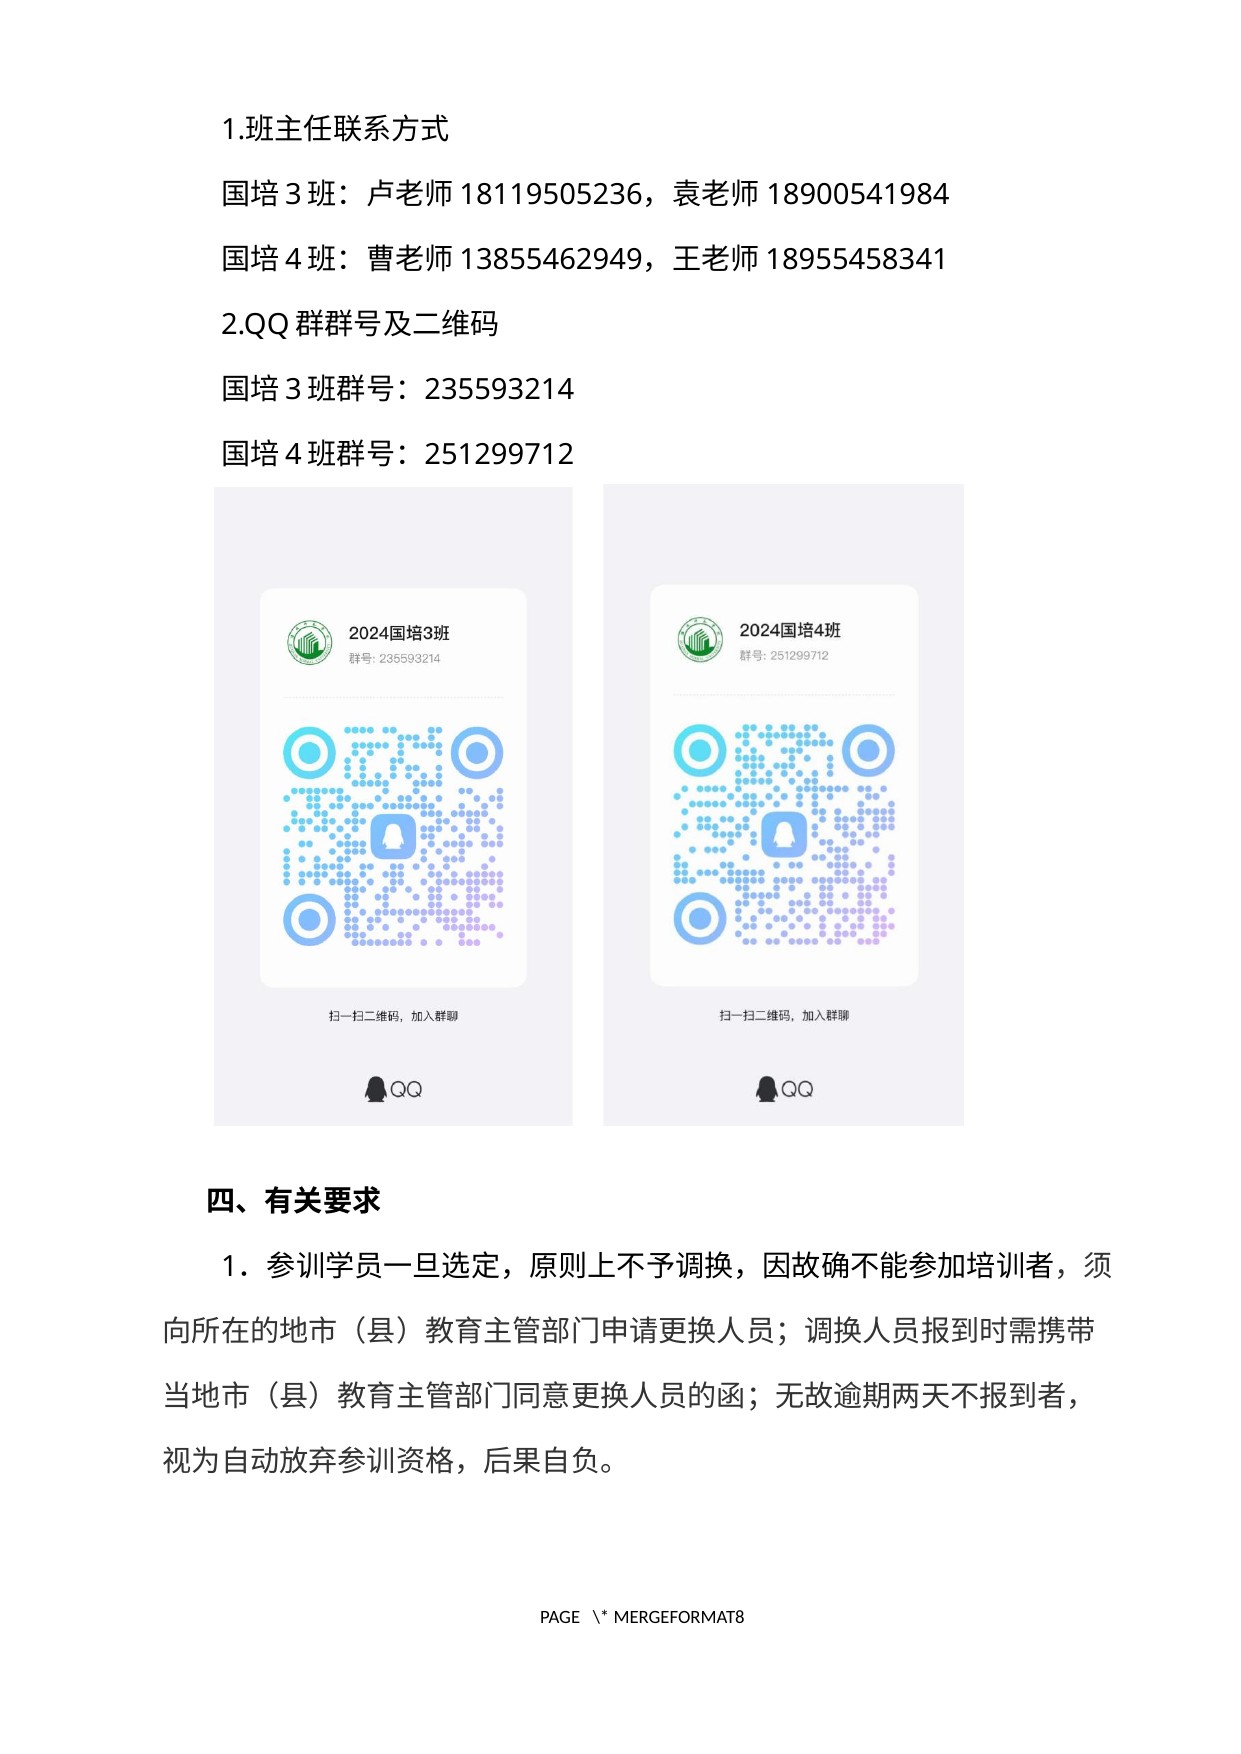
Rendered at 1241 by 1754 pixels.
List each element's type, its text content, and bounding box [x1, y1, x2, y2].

text 1．参训学员一旦选定，原则上不予调换，因故确不能参加培训者，须向所在的地市（县）教育主管部门申请更换人员；调换人员报到时需携带当地市（县）教育主管部门同意更换人员的函；无故逾期两天不报到者，视为自动放弃参训资格，后果自负。 [162, 1232, 1122, 1492]
text 2.QQ群群号及二维码 [162, 289, 1122, 354]
picture [213, 487, 573, 1126]
text 1.班主任联系方式 [162, 94, 1122, 159]
text 国培3班群号：235593214 [162, 354, 1122, 419]
text 国培4班：曹老师13855462949，王老师18955458341 [162, 224, 1122, 289]
text 国培3班：卢老师18119505236，袁老师 18900541984 [162, 159, 1122, 224]
text 四、有关要求 [206, 1167, 1122, 1232]
picture [603, 484, 964, 1126]
text 国培4班群号：251299712 [162, 419, 1122, 484]
